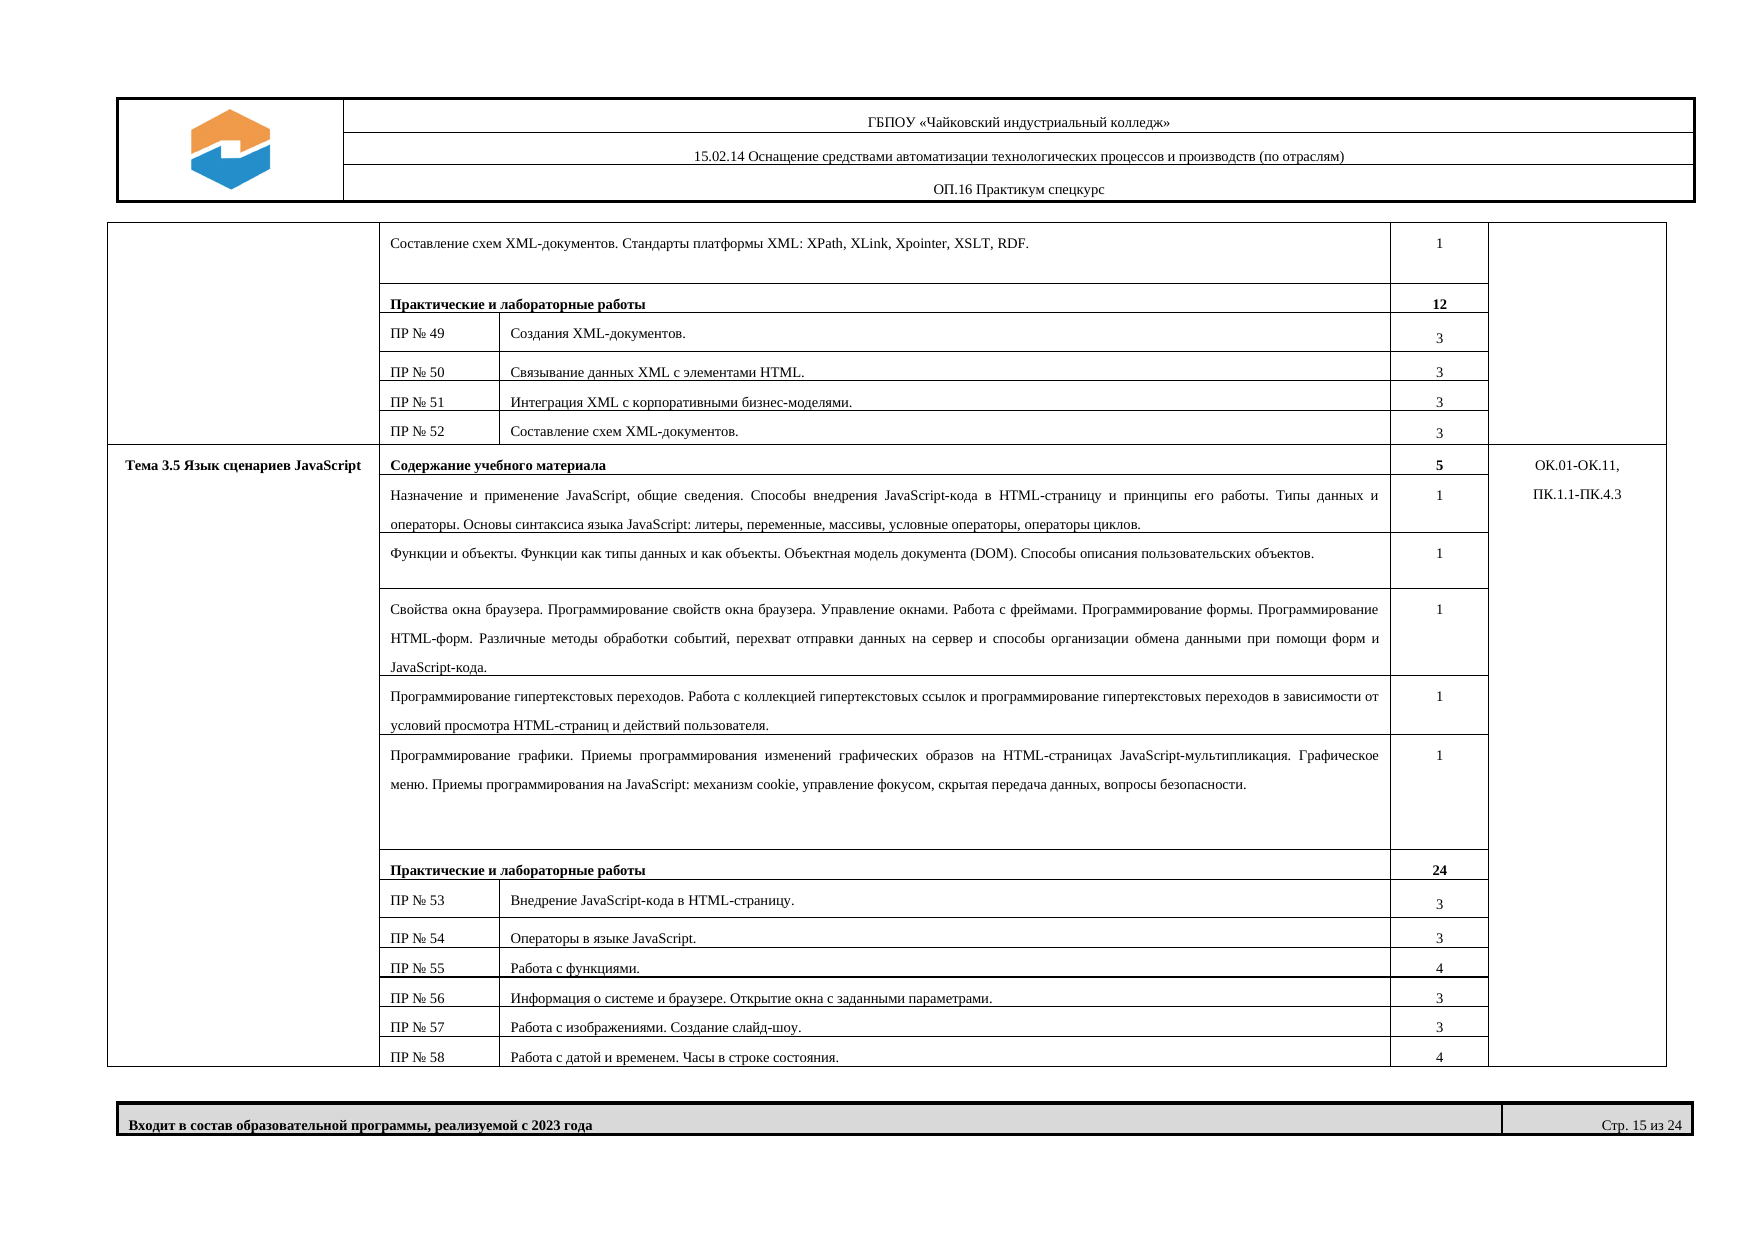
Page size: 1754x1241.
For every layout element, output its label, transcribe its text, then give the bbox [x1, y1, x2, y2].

table_cell Работа с изображениями. Создание слайд-шоу. [500, 1007, 1390, 1036]
table_cell Практические и лабораторные работы [380, 284, 1390, 312]
table_cell 3 [1391, 978, 1488, 1006]
table_cell 3 [1391, 313, 1488, 351]
table_cell Внедрение JavaScript-кода в HTML-страницу. [500, 880, 1390, 917]
picture [178, 103, 282, 196]
table_cell 1 [1391, 223, 1488, 282]
table_cell 1 [1391, 533, 1488, 588]
table_cell Связывание данных XML с элементами HTML. [500, 352, 1390, 380]
table_cell Практические и лабораторные работы [380, 850, 1390, 878]
table_cell Программирование графики. Приемы программирования изменений графических образов на HTML-страницах JavaScript-мультипликация. Графическое меню. Приемы программирования на JavaScript: механизм cookie, управление фокусом, скрытая передача данных, вопросы безопасности. [380, 735, 1390, 849]
table_cell ПР № 54 [380, 918, 499, 947]
table_cell Информация о системе и браузере. Открытие окна с заданными параметрами. [500, 978, 1390, 1006]
table_cell ПР № 57 [380, 1007, 499, 1036]
table_cell Содержание учебного материала [380, 445, 1390, 474]
table_cell Составление схем XML-документов. Стандарты платформы XML: XPath, XLink, Xpointer, XSLT, RDF. [380, 223, 1390, 282]
table_cell ПР № 53 [380, 880, 499, 917]
table_cell Тема 3.5 Язык сценариев JavaScript [108, 445, 379, 1066]
table_cell Операторы в языке JavaScript. [500, 918, 1390, 947]
table_cell Работа с функциями. [500, 948, 1390, 976]
table_cell Функции и объекты. Функции как типы данных и как объекты. Объектная модель документа (DOM). Способы описания пользовательских объектов. [380, 533, 1390, 588]
table_cell Создания XML-документов. [500, 313, 1390, 351]
table_cell 1 [1391, 735, 1488, 849]
table_cell Работа с датой и временем. Часы в строке состояния. [500, 1037, 1390, 1066]
table_cell ПР № 55 [380, 948, 499, 976]
table_cell 5 [1391, 445, 1488, 474]
table_cell ПР № 58 [380, 1037, 499, 1066]
table_cell 3 [1391, 880, 1488, 917]
table_cell ОК.01-ОК.11, ПК.1.1-ПК.4.3 [1489, 445, 1666, 1066]
table_cell 1 [1391, 589, 1488, 675]
table_cell ПР № 50 [380, 352, 499, 380]
table_cell 4 [1391, 948, 1488, 976]
table_cell 1 [1391, 475, 1488, 532]
table_cell Программирование гипертекстовых переходов. Работа с коллекцией гипертекстовых ссылок и программирование гипертекстовых переходов в зависимости от условий просмотра HTML-страниц и действий пользователя. [380, 676, 1390, 734]
table_cell 12 [1391, 284, 1488, 312]
table_cell 3 [1391, 918, 1488, 947]
table_cell 3 [1391, 411, 1488, 444]
table_cell 24 [1391, 850, 1488, 878]
table_cell Назначение и применение JavaScript, общие сведения. Способы внедрения JavaScript-кода в HTML-страницу и принципы его работы. Типы данных и операторы. Основы синтаксиса языка JavaScript: литеры, переменные, массивы, условные операторы, операторы циклов. [380, 475, 1390, 532]
table_cell Интеграция XML с корпоративными бизнес-моделями. [500, 381, 1390, 410]
table_cell 4 [1391, 1037, 1488, 1066]
table_cell 3 [1391, 381, 1488, 410]
table_cell Составление схем XML-документов. [500, 411, 1390, 444]
table_cell Свойства окна браузера. Программирование свойств окна браузера. Управление окнами. Работа с фреймами. Программирование формы. Программирование HTML-форм. Различные методы обработки событий, перехват отправки данных на сервер и способы организации обмена данными при помощи форм и JavaScript-кода. [380, 589, 1390, 675]
table_cell 3 [1391, 1007, 1488, 1036]
table_cell ПР № 49 [380, 313, 499, 351]
table_cell ПР № 51 [380, 381, 499, 410]
table_cell 1 [1391, 676, 1488, 734]
table_cell ПР № 52 [380, 411, 499, 444]
table_cell ПР № 56 [380, 978, 499, 1006]
table_cell 3 [1391, 352, 1488, 380]
